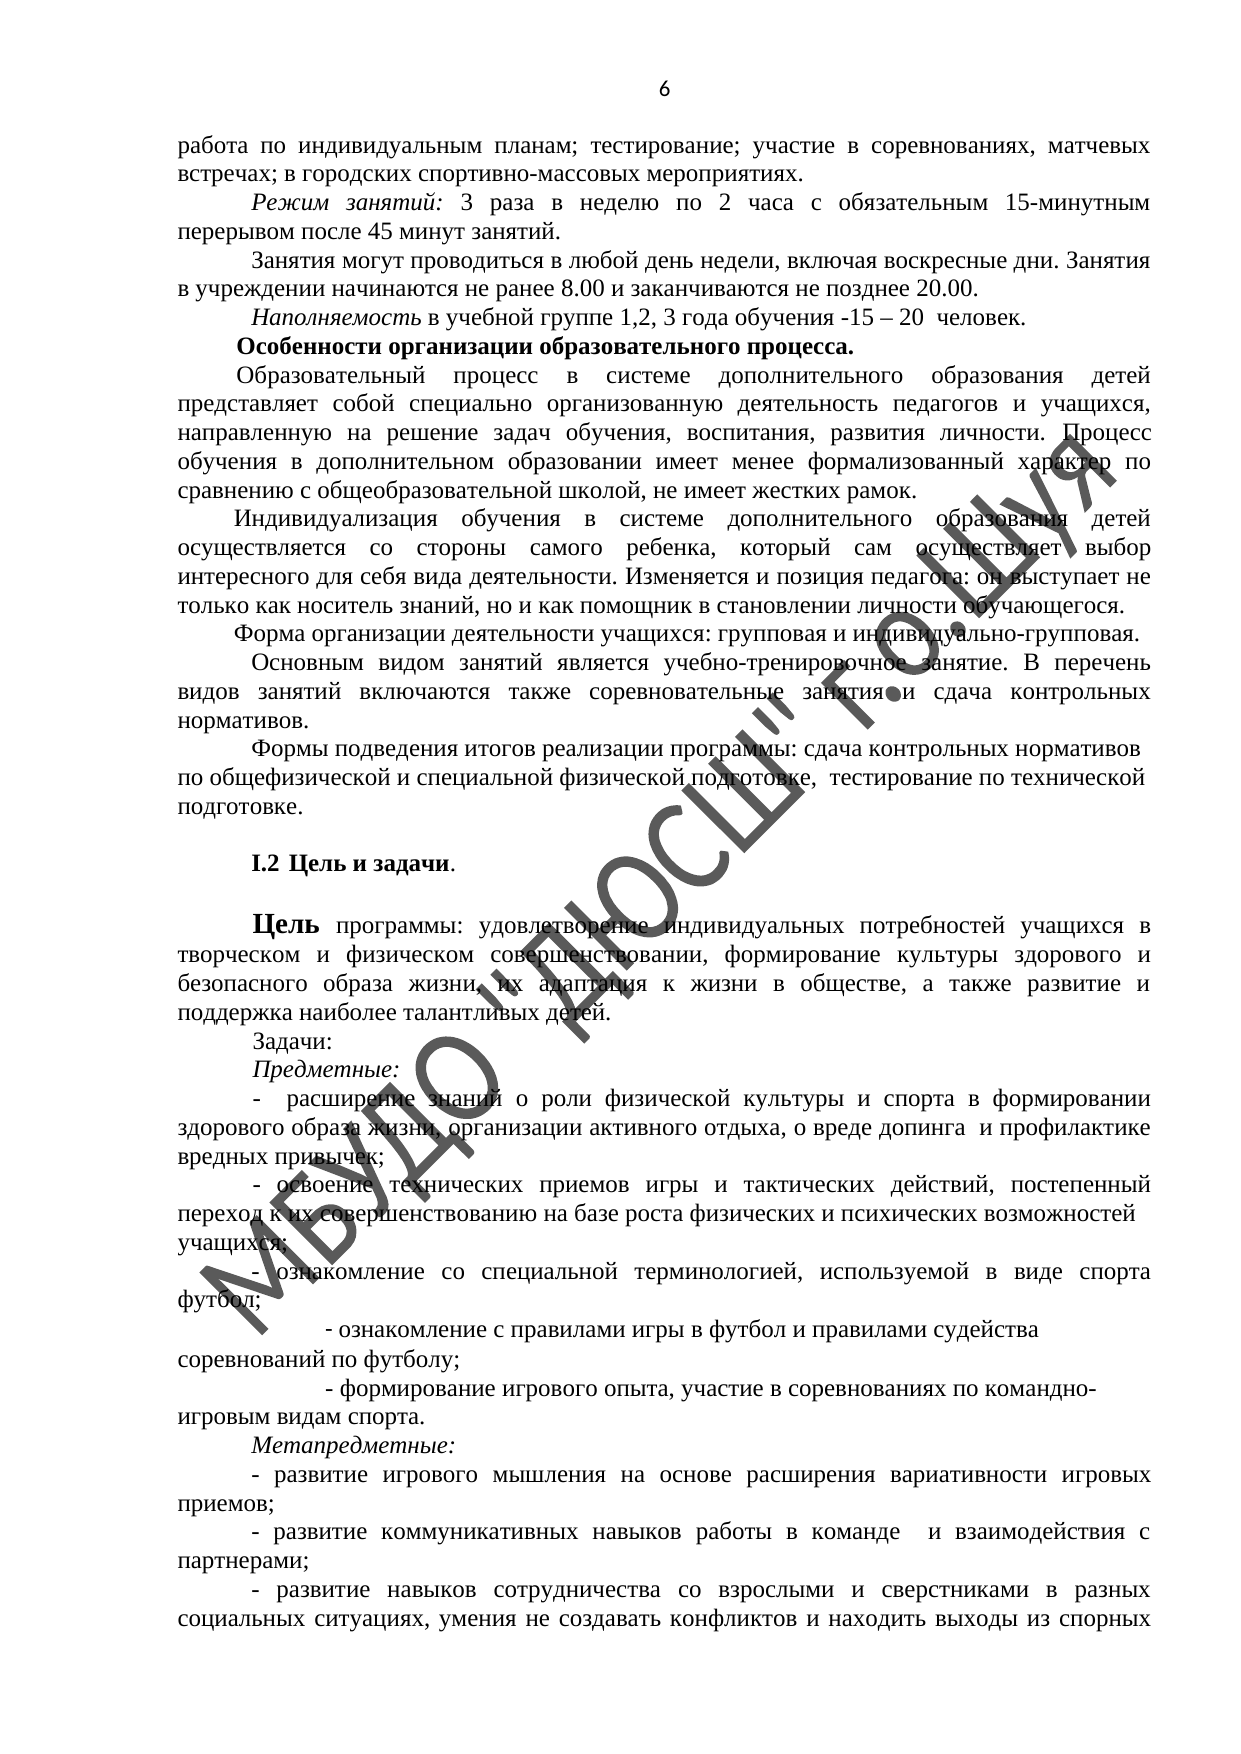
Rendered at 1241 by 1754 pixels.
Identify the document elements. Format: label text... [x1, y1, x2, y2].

text учащихся; [177, 1227, 1152, 1256]
text Режим занятий: 3 раза в неделю по 2 часа с обязательным 15-минутным перерывом после 45 минут занятий. [177, 187, 1152, 245]
text Форма организации деятельности учащихся: групповая и индивидуально-групповая. [177, 618, 1152, 647]
text - расширение знаний о роли физической культуры и спорта в формировании здорового образа жизни, организации активного отдыха, о вреде допинга и профилактике вредных привычек; [177, 1083, 1152, 1169]
text Образовательный процесс в системе дополнительного образования детей представляет собой специально организованную деятельность педагогов и учащихся, направленную на решение задач обучения, воспитания, развития личности. Процесс обучения в дополнительном образовании имеет менее формализованный характер по сравнению с общеобразовательной школой, не имеет жестких рамок. [177, 360, 1152, 503]
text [177, 1574, 1152, 1631]
text Основным видом занятий является учебно-тренировочное занятие. В перечень видов занятий включаются также соревновательные занятия и сдача контрольных нормативов. [177, 647, 1152, 733]
text - развитие игрового мышления на основе расширения вариативности игровых приемов; [177, 1459, 1152, 1516]
text Метапредметные: [177, 1430, 1152, 1459]
text Особенности организации образовательного процесса. [177, 331, 1152, 360]
text Наполняемость в учебной группе 1,2, 3 года обучения -15 – 20 человек. [177, 302, 1152, 331]
text Занятия могут проводиться в любой день недели, включая воскресные дни. Занятия в учреждении начинаются не ранее 8.00 и заканчиваются не позднее 20.00. [177, 245, 1152, 302]
text Задачи: [177, 1026, 1152, 1054]
text Предметные: [177, 1054, 1152, 1083]
text - ознакомление со специальной терминологией, используемой в виде спорта футбол; [177, 1256, 1152, 1313]
text - развитие коммуникативных навыков работы в команде и взаимодействия с партнерами; [177, 1516, 1152, 1574]
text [177, 130, 1152, 187]
list Цель и задачи. [251, 848, 1152, 877]
text Индивидуализация обучения в системе дополнительного образования детей осуществляется со стороны самого ребенка, который сам осуществляет выбор интересного для себя вида деятельности. Изменяется и позиция педагога: он выступает не только как носитель знаний, но и как помощник в становлении личности обучающегося. [177, 503, 1152, 618]
text - формирование игрового опыта, участие в соревнованиях по командно-игровым видам спорта. [177, 1373, 1152, 1430]
text - освоение технических приемов игры и тактических действий, постепенный переход к их совершенствованию на базе роста физических и психических возможностей [177, 1169, 1152, 1227]
text Цель программы: удовлетворение индивидуальных потребностей учащихся в творческом и физическом совершенствовании, формирование культуры здорового и безопасного образа жизни, их адаптация к жизни в обществе, а также развитие и поддержка наиболее талантливых детей. [177, 906, 1152, 1026]
text Формы подведения итогов реализации программы: сдача контрольных нормативов по общефизической и специальной физической подготовке, тестирование по технической подготовке. [177, 733, 1152, 820]
text - ознакомление с правилами игры в футбол и правилами судейства соревнований по футболу; [177, 1313, 1152, 1373]
